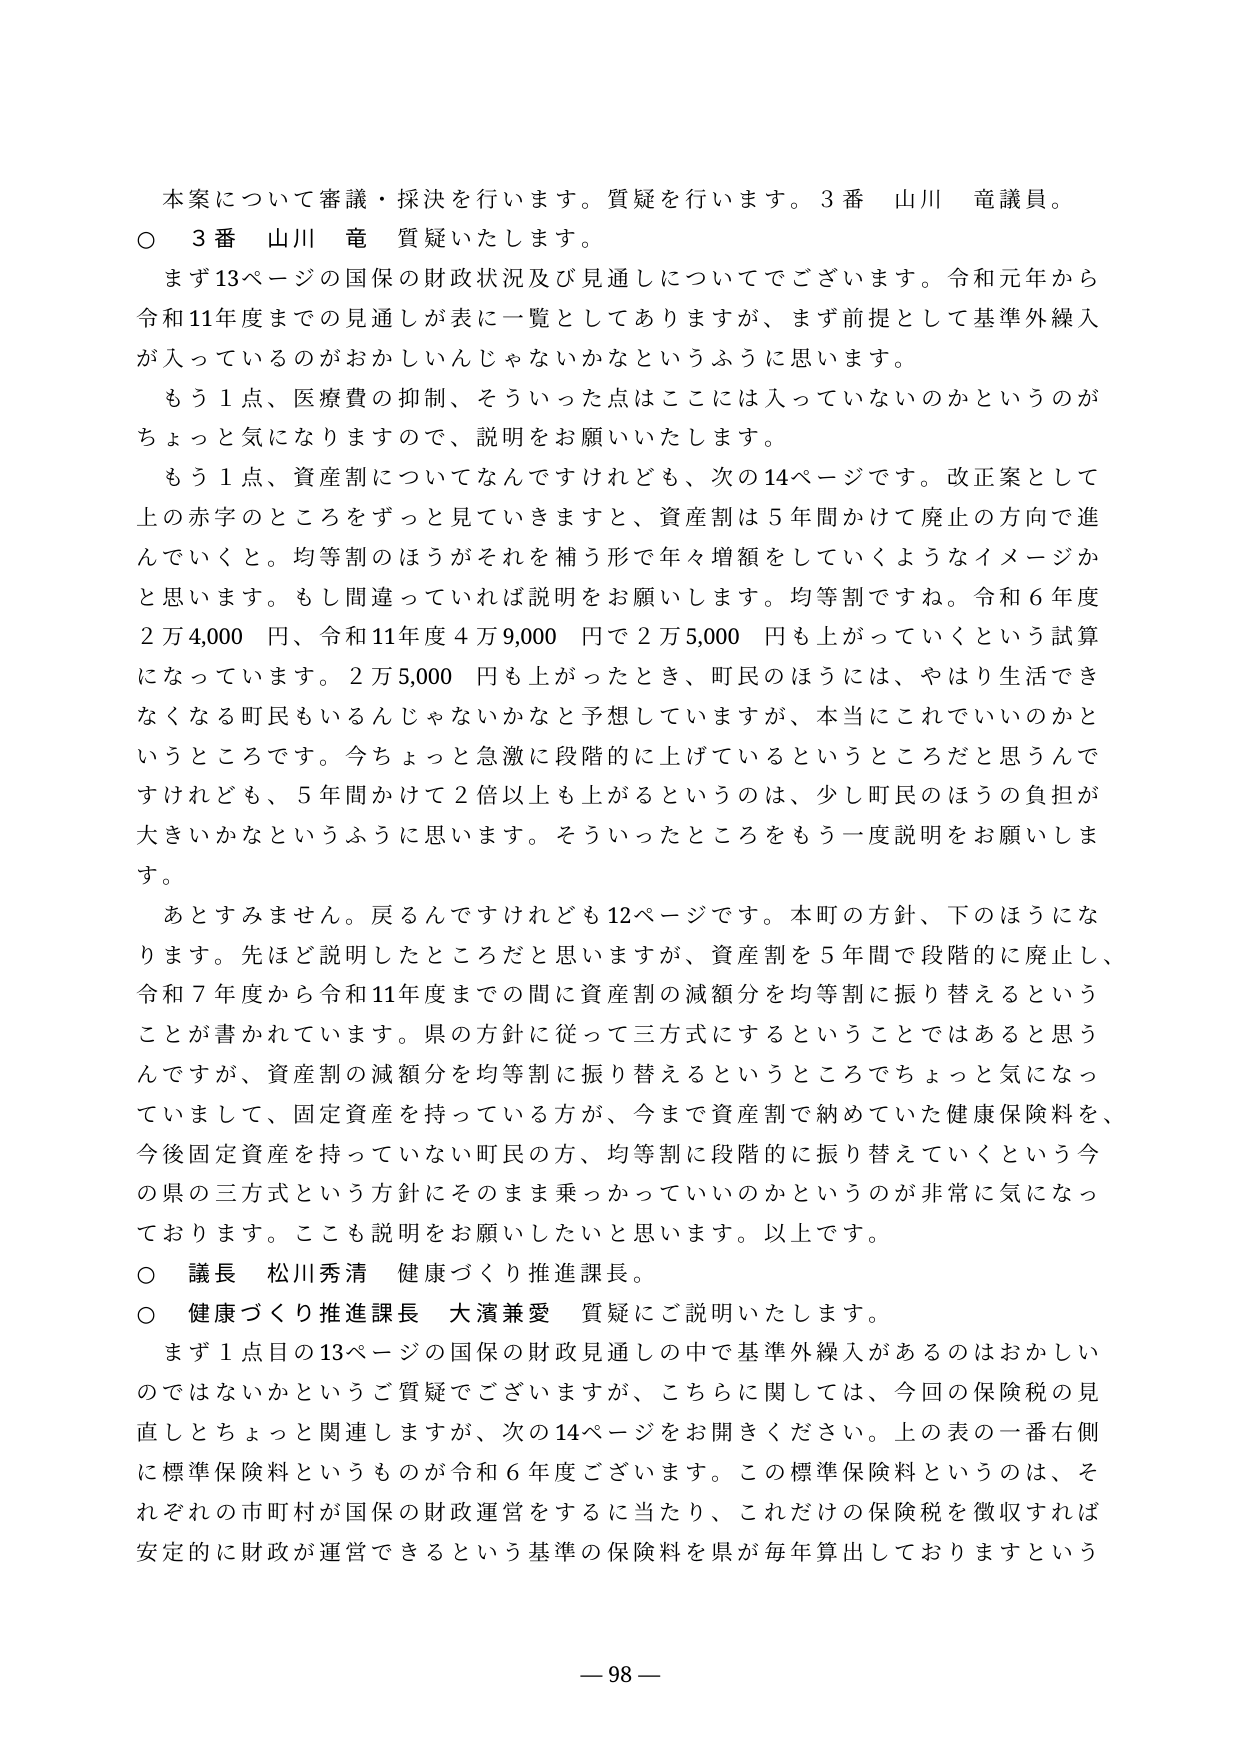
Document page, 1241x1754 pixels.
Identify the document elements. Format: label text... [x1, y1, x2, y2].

text もう１点、資産割についてなんですけれども、次の14ページです。改正案として上の赤字のところをずっと見ていきますと、資産割は５年間かけて廃止の方向で進んでいくと。均等割のほうがそれを補う形で年々増額をしていくようなイメージかと思います。もし間違っていれば説明をお願いします。均等割ですね。令和６年度２万4,000円、令和11年度４万9,000円で２万5,000円も上がっていくという試算になっています。２万5,000円も上がったとき、町民のほうには、やはり生活できなくなる町民もいるんじゃないかなと予想していますが、本当にこれでいいのかというところです。今ちょっと急激に段階的に上げているというところだと思うんですけれども、５年間かけて２倍以上も上がるというのは、少し町民のほうの負担が大きいかなというふうに思います。そういったところをもう一度説明をお願いします。 [136, 456, 1104, 894]
text ○ ３番 山川 竜 質疑いたします。 [136, 217, 1104, 257]
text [136, 1332, 1104, 1570]
text あとすみません。戻るんですけれども12ページです。本町の方針、下のほうになります。先ほど説明したところだと思いますが、資産割を５年間で段階的に廃止し、令和７年度から令和11年度までの間に資産割の減額分を均等割に振り替えるということが書かれています。県の方針に従って三方式にするということではあると思うんですが、資産割の減額分を均等割に振り替えるというところでちょっと気になっていまして、固定資産を持っている方が、今まで資産割で納めていた健康保険料を、今後固定資産を持っていない町民の方、均等割に段階的に振り替えていくという今の県の三方式という方針にそのまま乗っかっていいのかというのが非常に気になっております。ここも説明をお願いしたいと思います。以上です。 [136, 894, 1104, 1252]
text 本案について審議・採決を行います。質疑を行います。３番 山川 竜議員。 [136, 178, 1104, 217]
text まず13ページの国保の財政状況及び見通しについてでございます。令和元年から令和11年度までの見通しが表に一覧としてありますが、まず前提として基準外繰入が入っているのがおかしいんじゃないかなというふうに思います。 [136, 257, 1104, 377]
text ○ 健康づくり推進課長 大濱兼愛 質疑にご説明いたします。 [136, 1292, 1104, 1332]
text もう１点、医療費の抑制、そういった点はここには入っていないのかというのがちょっと気になりますので、説明をお願いいたします。 [136, 377, 1104, 456]
text ○ 議長 松川秀清 健康づくり推進課長。 [136, 1252, 1104, 1292]
